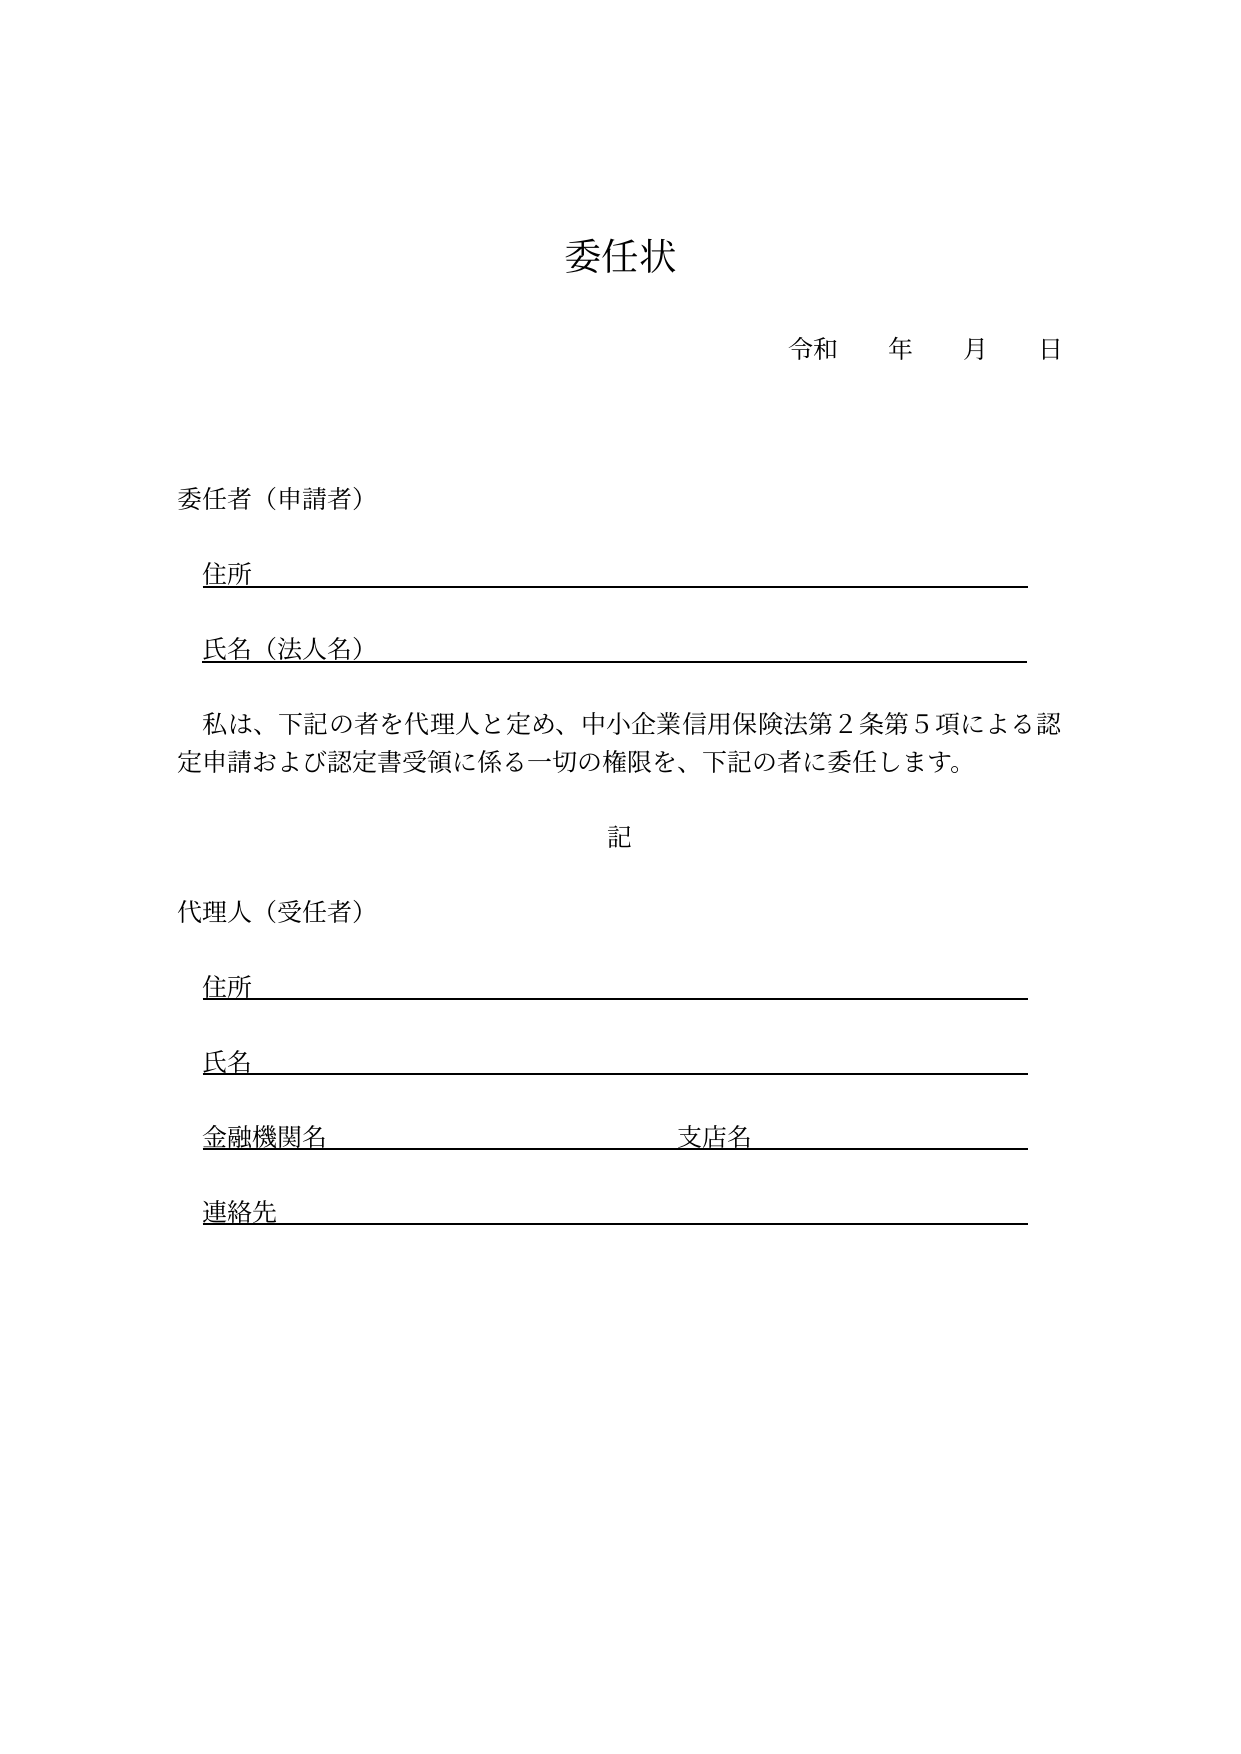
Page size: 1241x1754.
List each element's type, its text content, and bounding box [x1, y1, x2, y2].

text 住所 [177, 967, 1063, 1004]
text 委任者（申請者） [177, 479, 1063, 517]
text 氏名 [177, 1042, 1063, 1079]
text 連絡先 [177, 1192, 1063, 1229]
text 住所 [177, 554, 1063, 592]
text 委任状 [177, 217, 1063, 292]
text 金融機関名 支店名 [177, 1117, 1063, 1154]
text 令和 年 月 日 [177, 329, 1063, 367]
text 私は、下記の者を代理人と定め、中小企業信用保険法第２条第５項による認定申請および認定書受領に係る一切の権限を、下記の者に委任します。 [177, 704, 1063, 779]
text 氏名（法人名） [177, 629, 1063, 667]
subtitle 記 [177, 817, 1063, 854]
text 代理人（受任者） [177, 892, 1063, 929]
